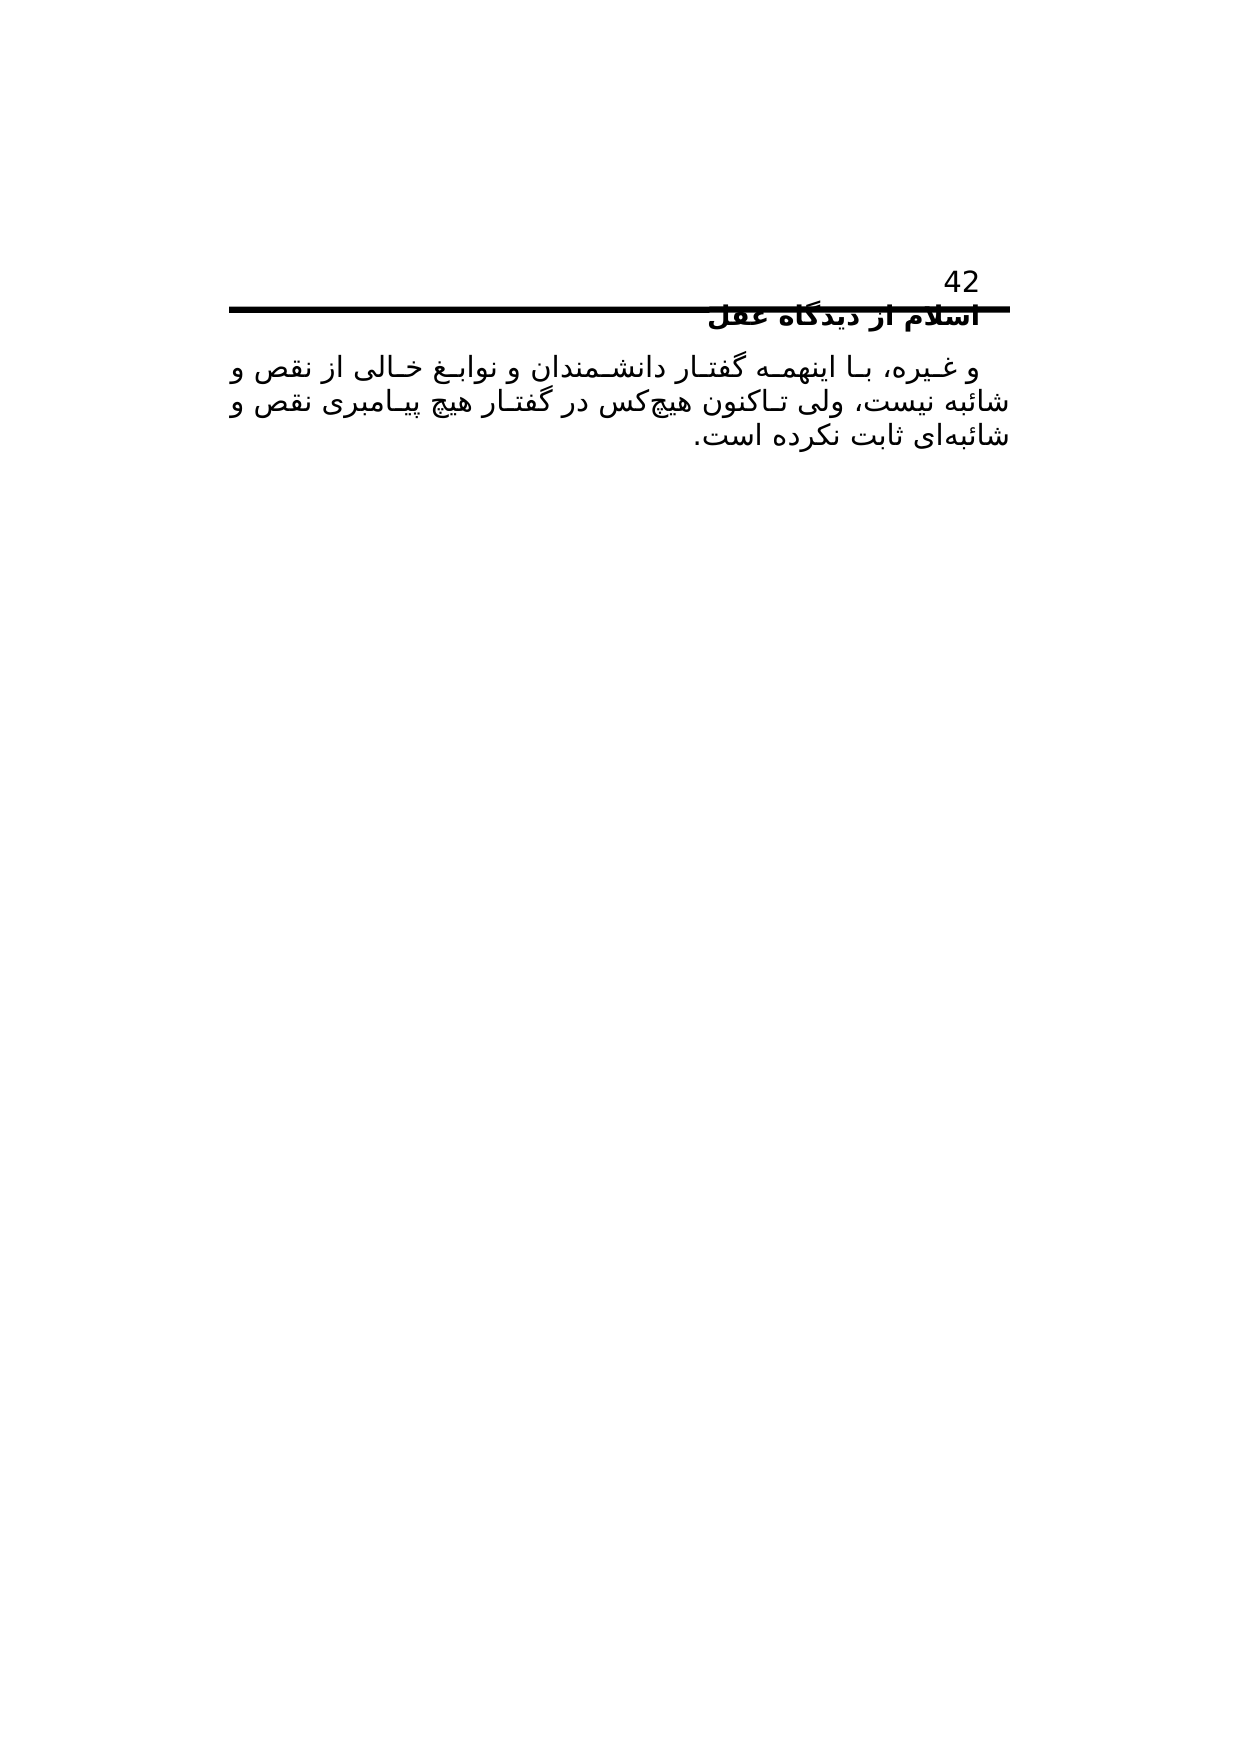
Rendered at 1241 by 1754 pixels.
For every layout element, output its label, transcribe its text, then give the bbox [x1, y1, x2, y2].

text و غیره، با اینهمه گفتار دانشمندان و نوابغ خالی از نقص و شائبه نیست، ولی تاکنون هیچ‌کس در گفتار هیچ پیامبری نقص و شائبه‌ای ثابت نکرده است. [230, 350, 1010, 452]
